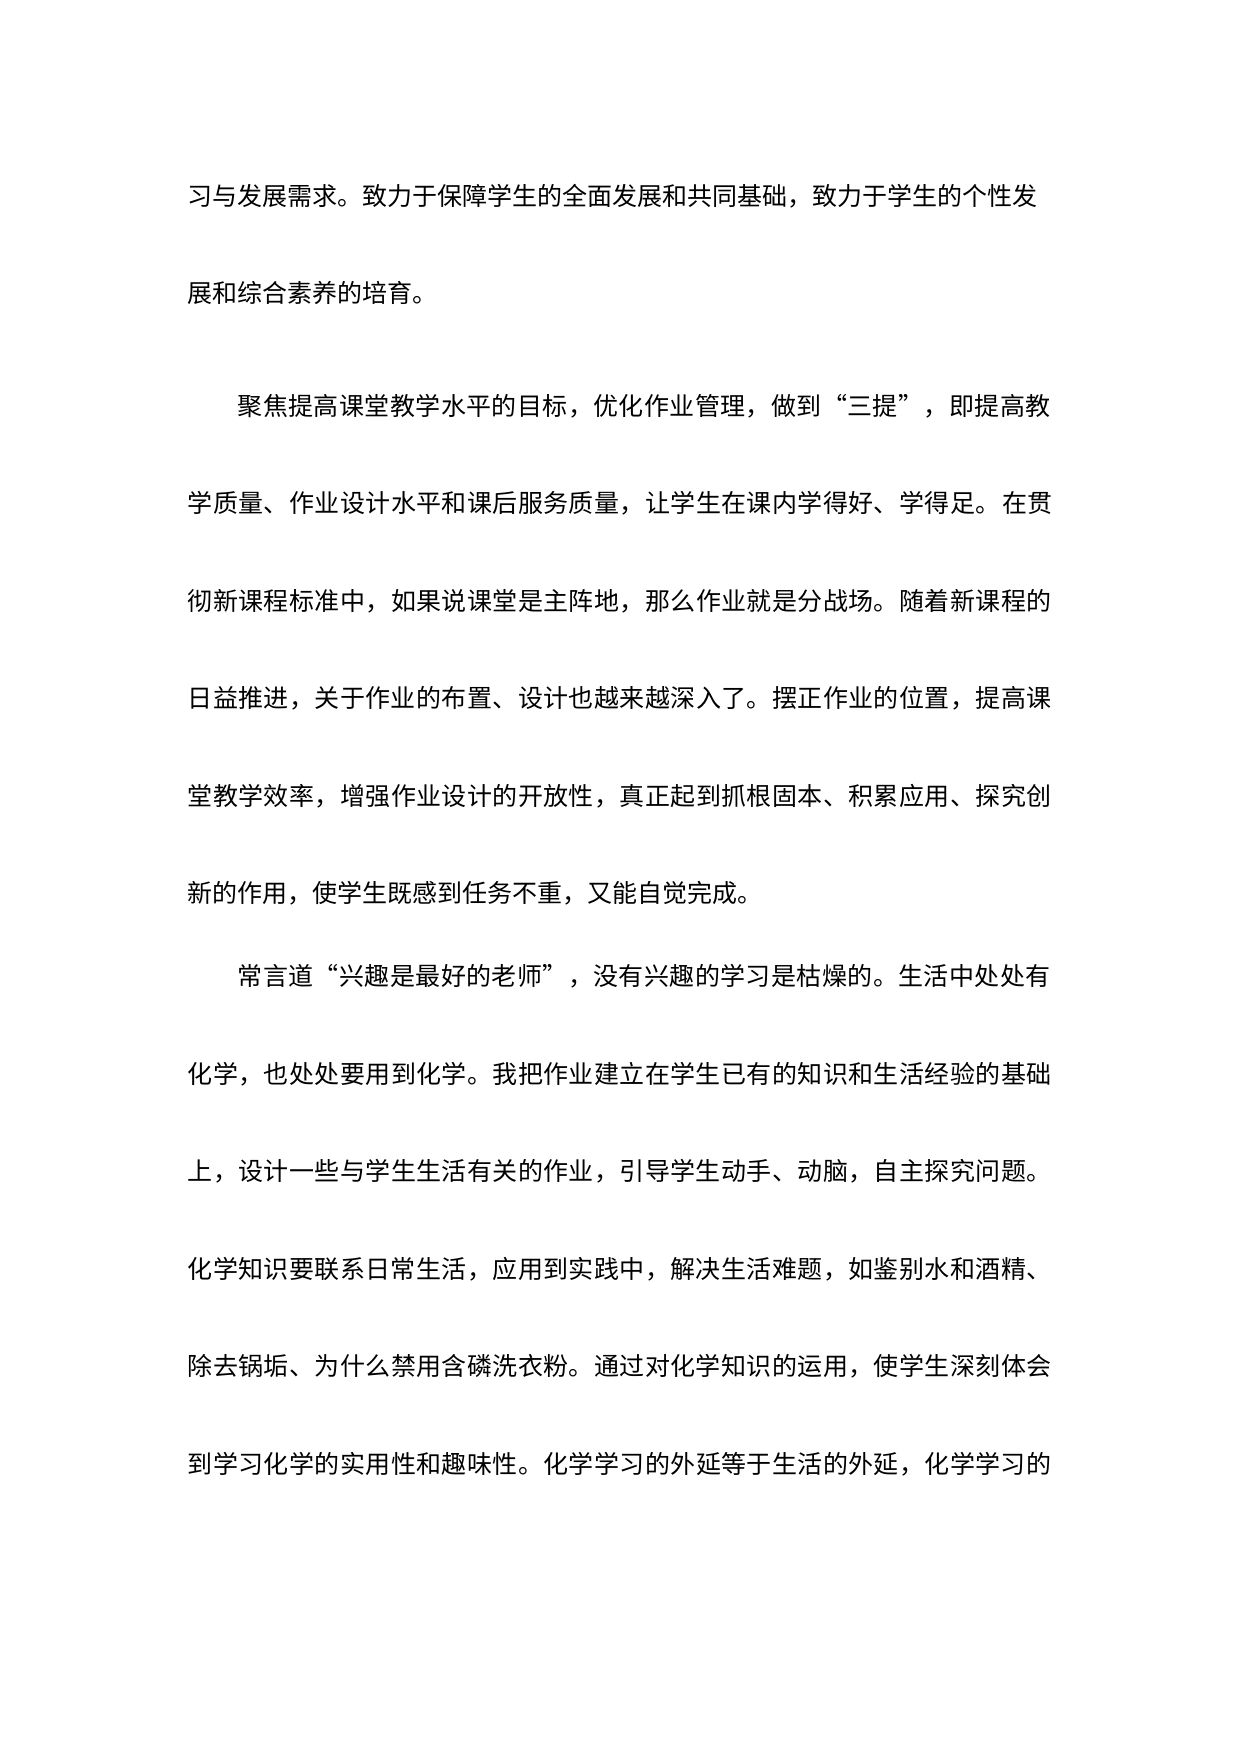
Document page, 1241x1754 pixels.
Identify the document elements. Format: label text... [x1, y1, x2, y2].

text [187, 162, 1053, 324]
text 聚焦提高课堂教学水平的目标，优化作业管理，做到“三提”，即提高教学质量、作业设计水平和课后服务质量，让学生在课内学得好、学得足。在贯彻新课程标准中，如果说课堂是主阵地，那么作业就是分战场。随着新课程的日益推进，关于作业的布置、设计也越来越深入了。摆正作业的位置，提高课堂教学效率，增强作业设计的开放性，真正起到抓根固本、积累应用、探究创新的作用，使学生既感到任务不重，又能自觉完成。 [187, 372, 1053, 924]
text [187, 942, 1053, 1495]
